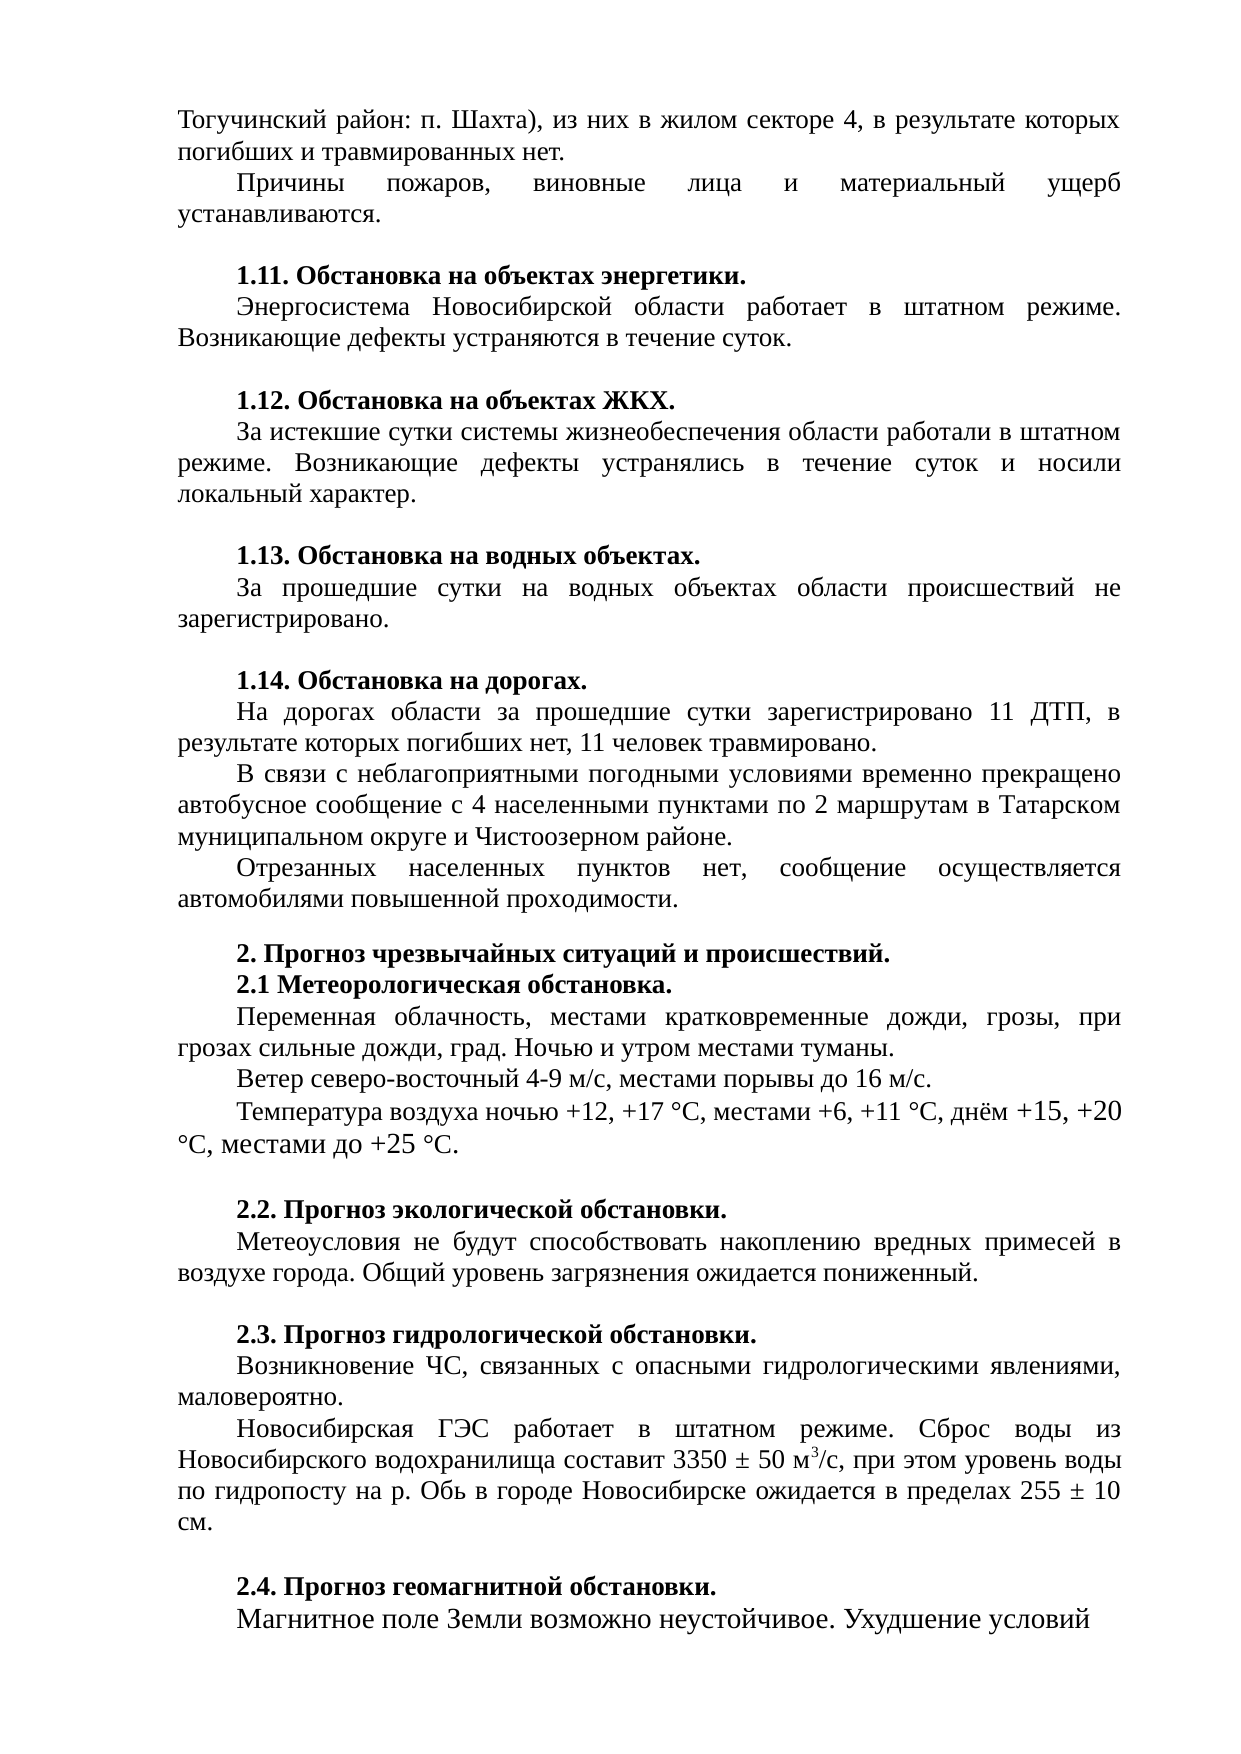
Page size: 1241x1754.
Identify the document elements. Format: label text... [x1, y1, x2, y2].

text 2.2. Прогноз экологической обстановки. [177, 1194, 1122, 1225]
text Метеоусловия не будут способствовать накоплению вредных примесей в воздухе города. Общий уровень загрязнения ожидается пониженный. [177, 1225, 1122, 1287]
text Ветер северо-восточный 4-9 м/с, местами порывы до 16 м/с. [177, 1062, 1122, 1093]
text 2.4. Прогноз геомагнитной обстановки. [177, 1570, 1122, 1601]
text Магнитное поле Земли возможно неустойчивое. Ухудшение условий [177, 1601, 1122, 1634]
text Температура воздуха ночью +12, +17 °С, местами +6, +11 °С, днём +15, +20 °С, местами до +25 °С. [177, 1093, 1122, 1160]
text 1.14. Обстановка на дорогах. [177, 664, 1122, 695]
text 2.3. Прогноз гидрологической обстановки. [177, 1318, 1122, 1349]
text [177, 103, 1122, 166]
text 1.12. Обстановка на объектах ЖКХ. [177, 384, 1122, 415]
text Отрезанных населенных пунктов нет, сообщение осуществляется автомобилями повышенной проходимости. [177, 851, 1122, 913]
list За истекшие сутки системы жизнеобеспечения области работали в штатном режиме. Возникающие дефекты устранялись в течение суток и носили локальный характер. [177, 415, 1122, 508]
text На дорогах области за прошедшие сутки зарегистрировано 11 ДТП, в результате которых погибших нет, 11 человек травмировано. [177, 695, 1122, 757]
text Возникновение ЧС, связанных с опасными гидрологическими явлениями, маловероятно. [177, 1349, 1122, 1412]
text За прошедшие сутки на водных объектах области происшествий не зарегистрировано. [177, 571, 1122, 633]
text Причины пожаров, виновные лица и материальный ущерб устанавливаются. [177, 166, 1122, 228]
text 2. Прогноз чрезвычайных ситуаций и происшествий. [177, 937, 1122, 968]
text Новосибирская ГЭС работает в штатном режиме. Сброс воды из Новосибирского водохранилища составит 3350 ± 50 м3/с, при этом уровень воды по гидропосту на р. Обь в городе Новосибирске ожидается в пределах 255 ± 10 см. [177, 1412, 1122, 1536]
text В связи с неблагоприятными погодными условиями временно прекращено автобусное сообщение с 4 населенными пунктами по 2 маршрутам в Татарском муниципальном округе и Чистоозерном районе. [177, 757, 1122, 851]
text Энергосистема Новосибирской области работает в штатном режиме. Возникающие дефекты устраняются в течение суток. [177, 290, 1122, 353]
text 2.1 Метеорологическая обстановка. [177, 968, 1122, 999]
text 1.13. Обстановка на водных объектах. [177, 539, 1122, 571]
text Переменная облачность, местами кратковременные дожди, грозы, при грозах сильные дожди, град. Ночью и утром местами туманы. [177, 999, 1122, 1062]
text 1.11. Обстановка на объектах энергетики. [177, 259, 1122, 290]
